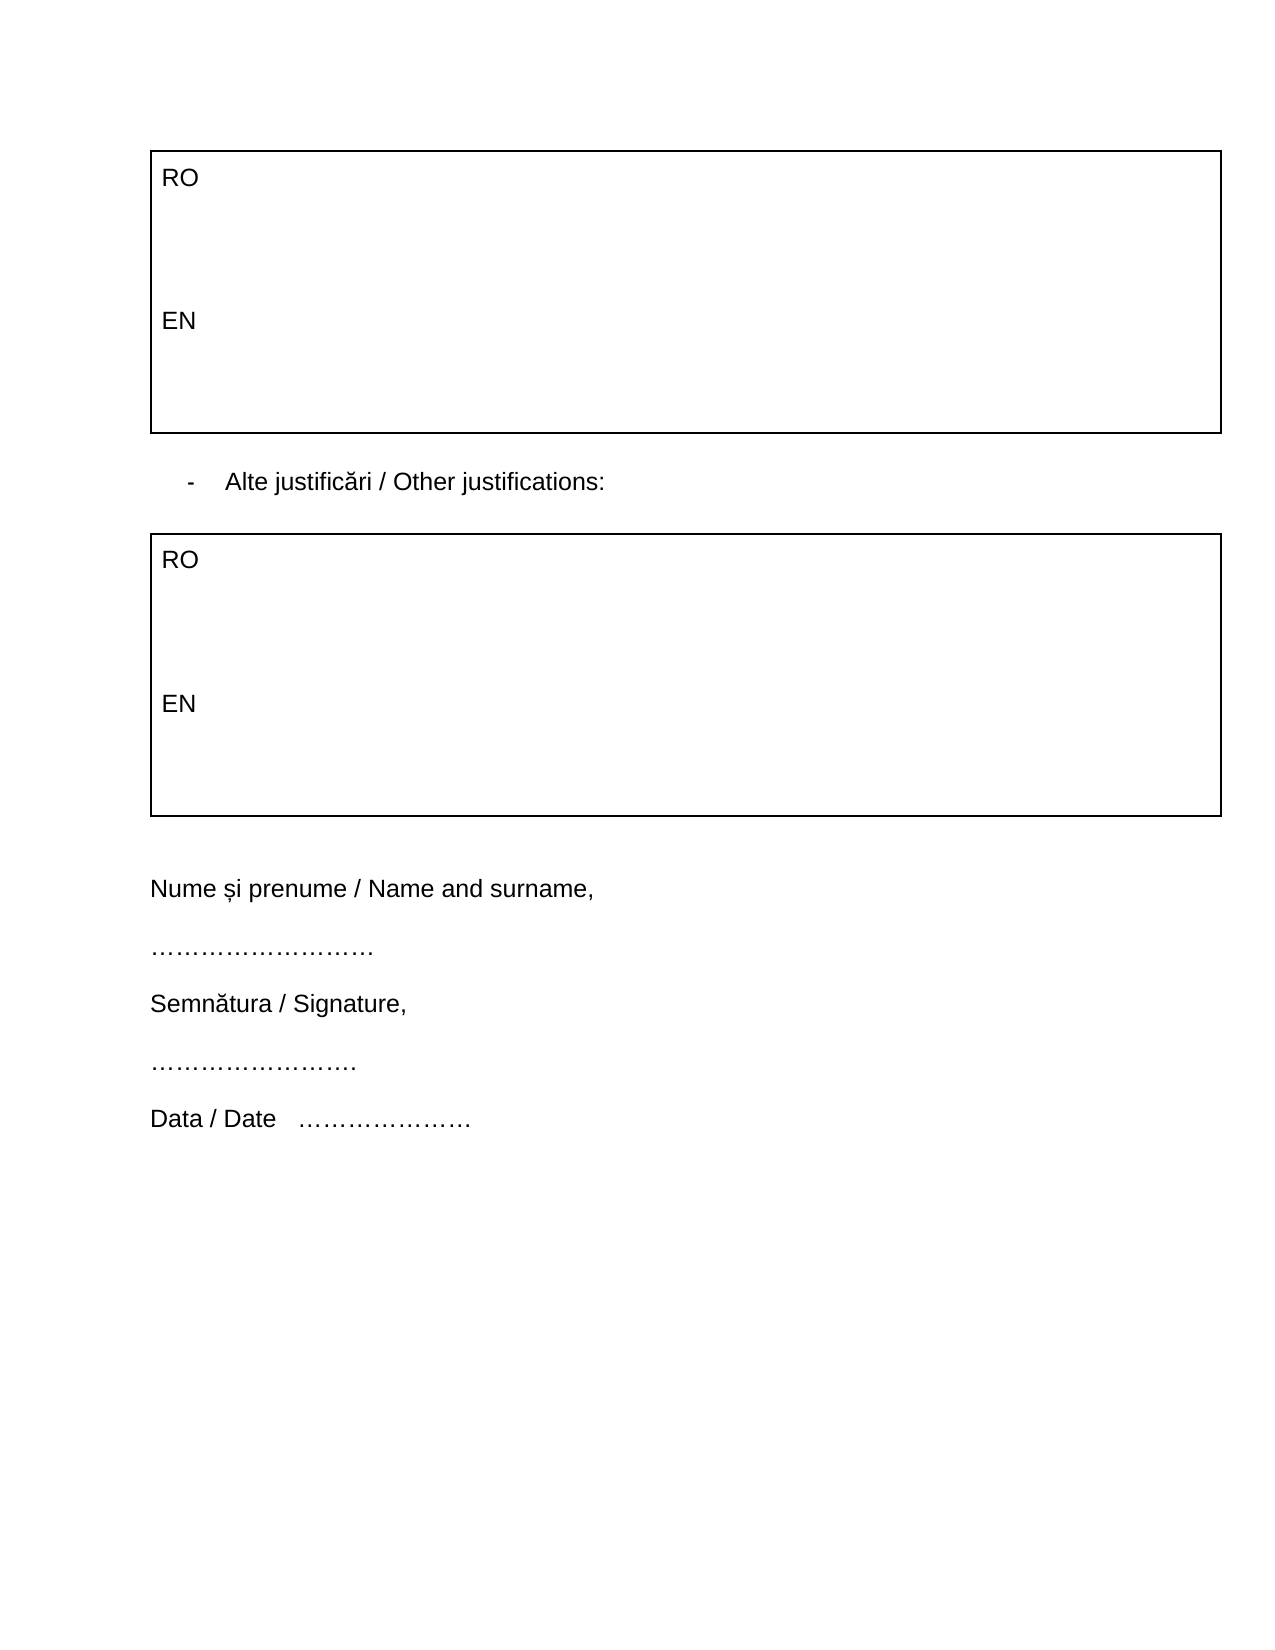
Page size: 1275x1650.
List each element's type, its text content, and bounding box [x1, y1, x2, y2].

table_header RO EN [152, 535, 1220, 814]
text ……………………… [150, 932, 1125, 960]
text ……………………. [150, 1047, 1125, 1075]
text Nume și prenume / Name and surname, [150, 874, 1125, 903]
list Alte justificări / Other justifications: [187, 467, 1125, 496]
text Data / Date ………………… [150, 1104, 1125, 1133]
text Semnătura / Signature, [150, 989, 1125, 1018]
table_header RO EN [152, 152, 1220, 432]
